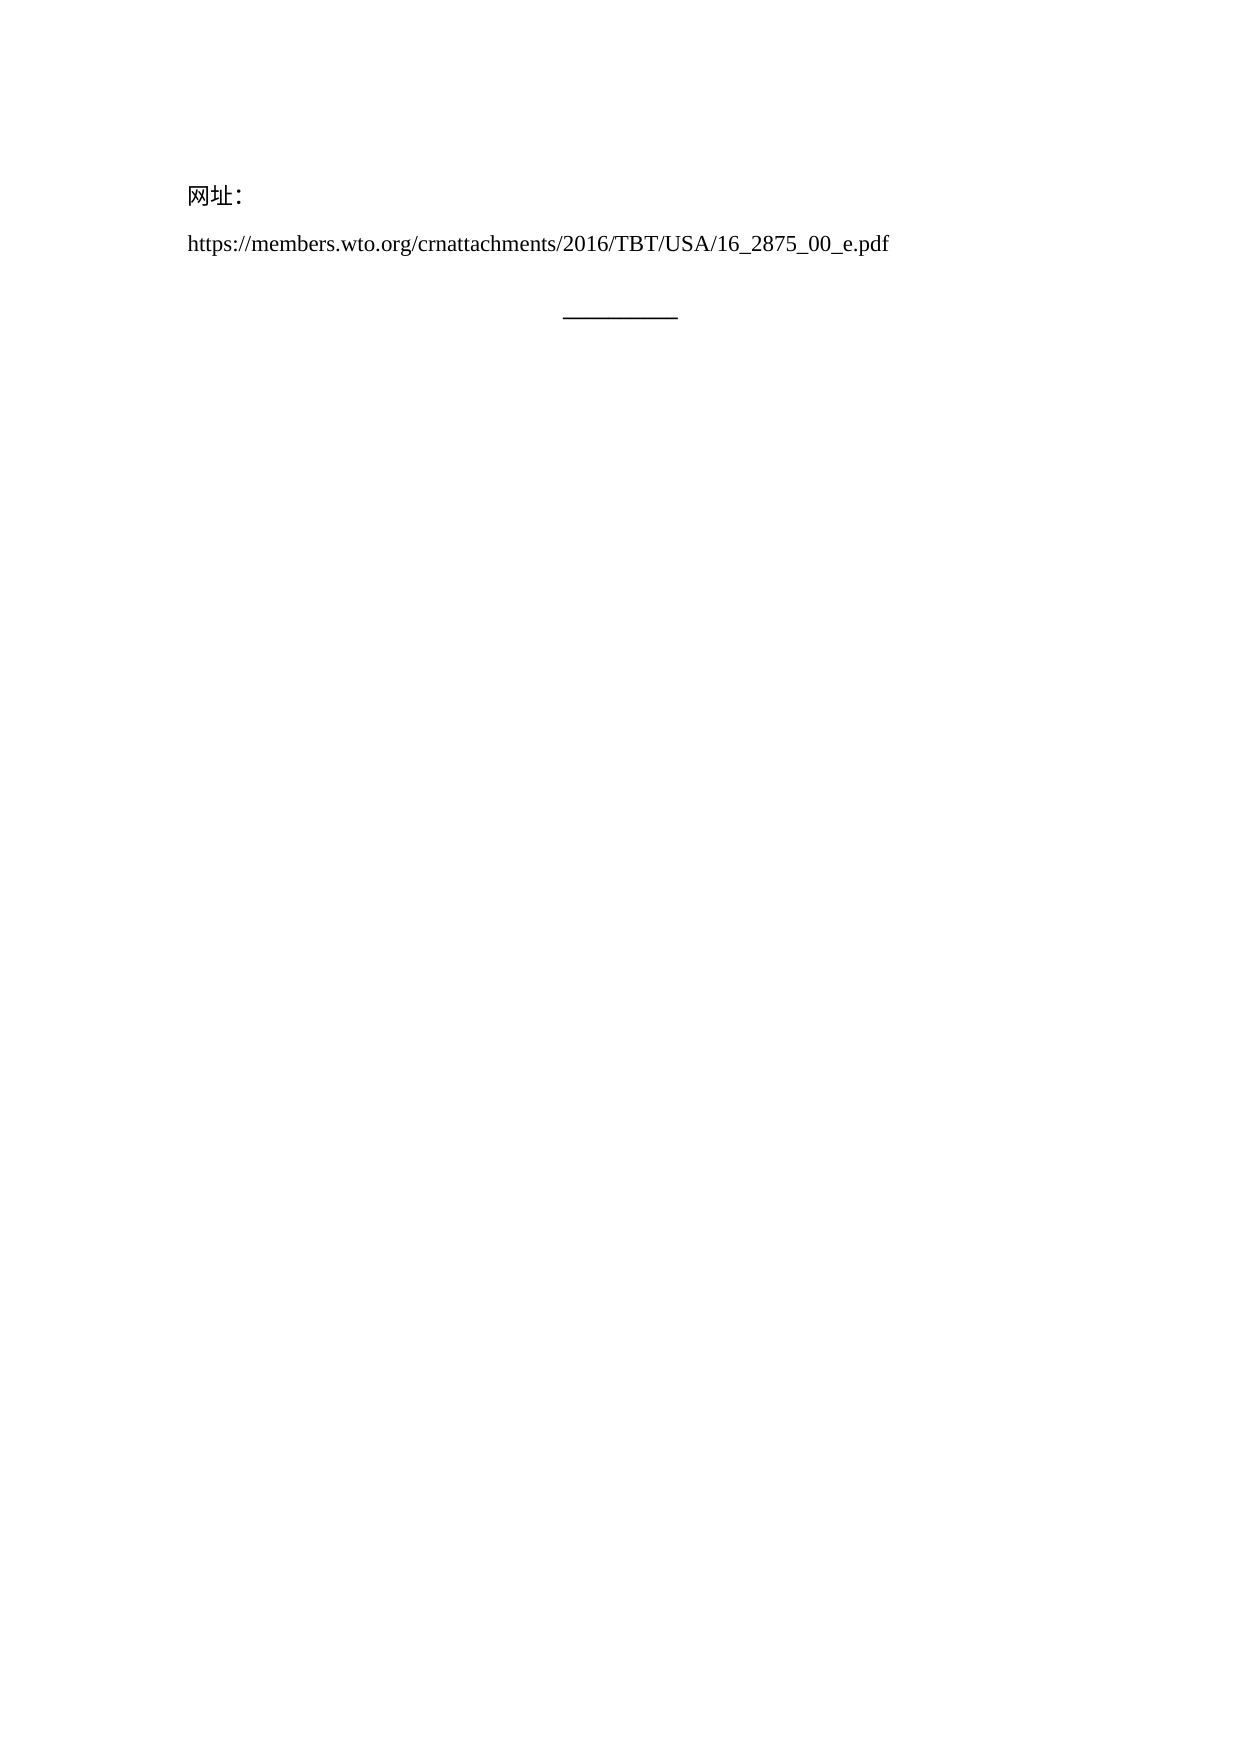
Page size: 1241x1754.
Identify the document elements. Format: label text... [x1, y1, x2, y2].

title https://members.wto.org/crnattachments/2016/TBT/USA/16_2875_00_e.pdf [187, 227, 1053, 259]
title 网址： [187, 162, 1053, 227]
title __________ [187, 292, 1053, 324]
